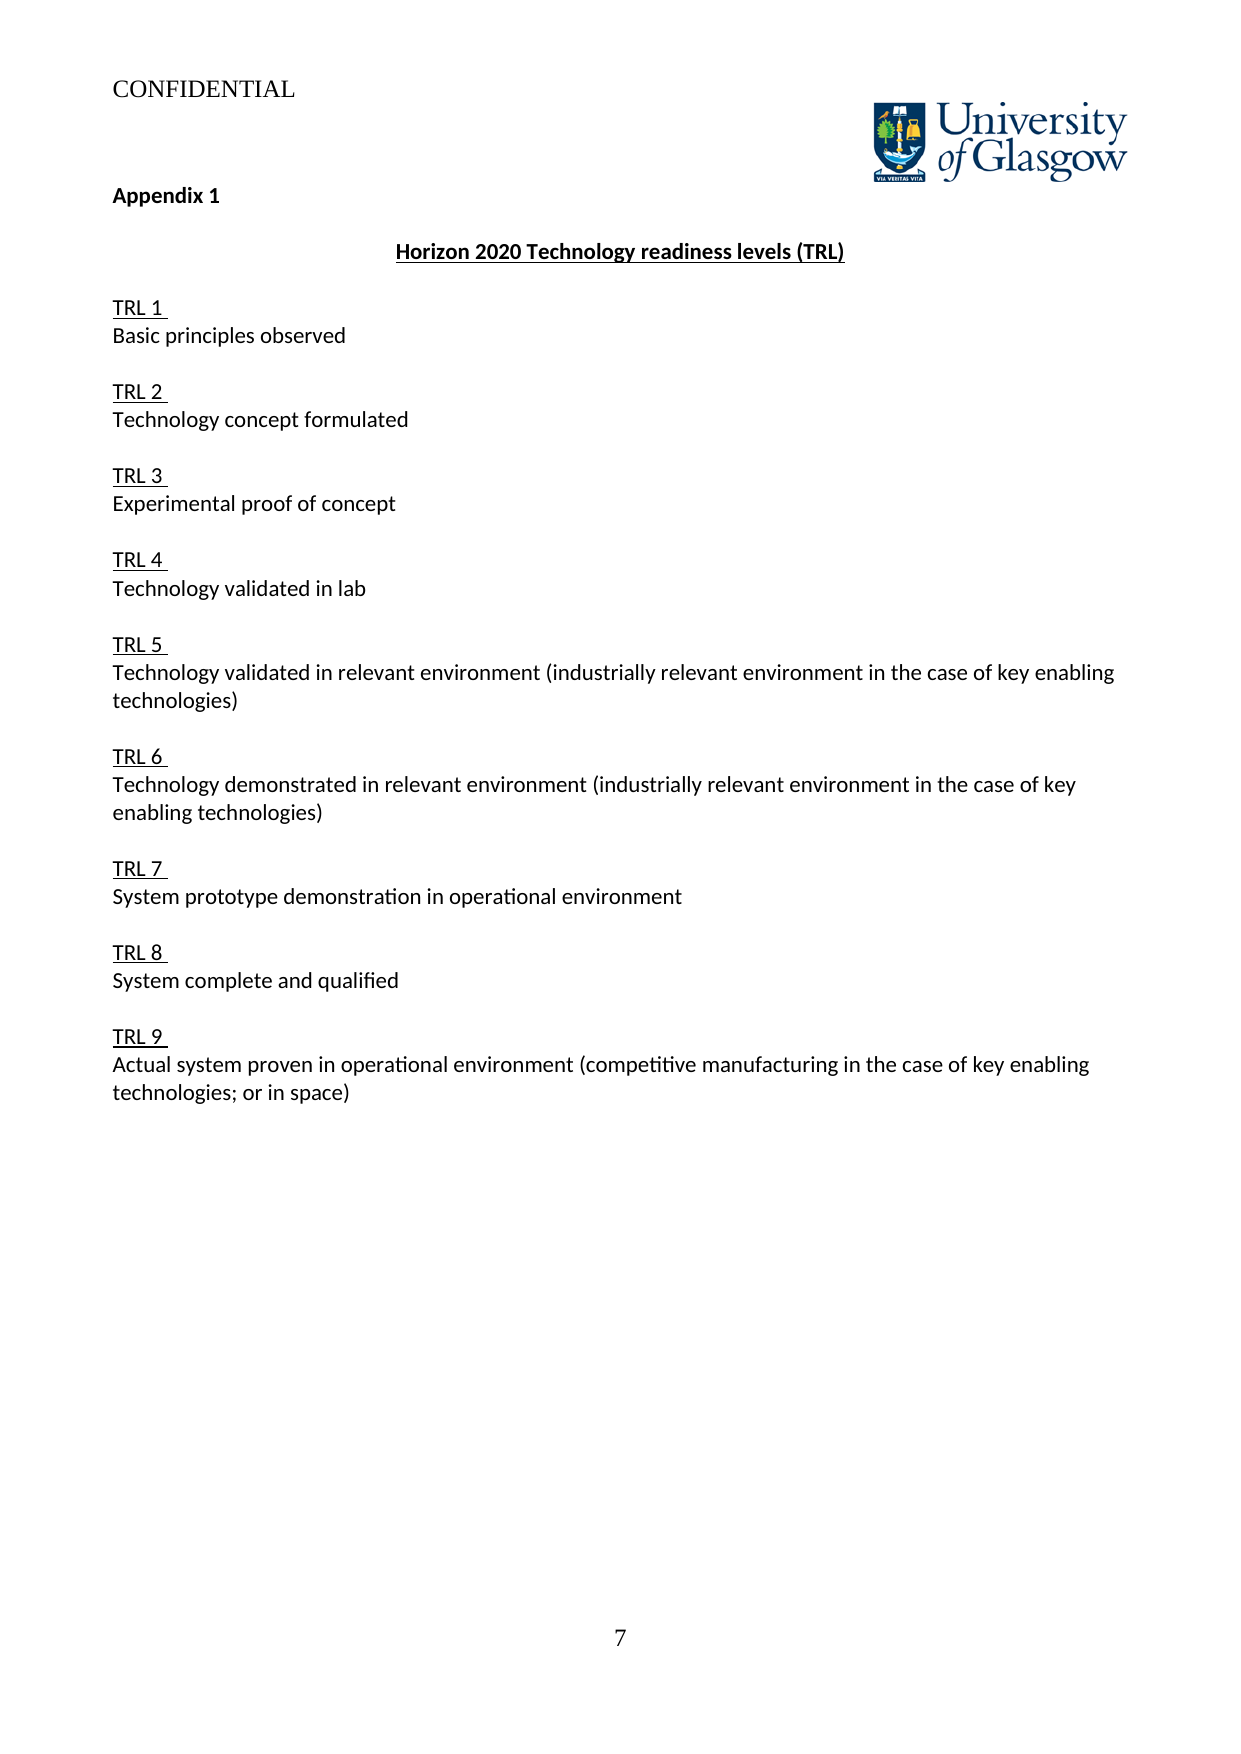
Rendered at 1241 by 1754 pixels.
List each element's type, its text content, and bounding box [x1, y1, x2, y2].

text Technology concept formulated [112, 406, 1128, 433]
text TRL 2 [112, 377, 1128, 406]
text TRL 1 [112, 293, 1128, 321]
text Technology validated in relevant environment (industrially relevant environment in the case of key enabling technologies) [112, 658, 1128, 714]
text Appendix 1 [112, 181, 1128, 209]
text TRL 4 [112, 546, 1128, 574]
text TRL 7 [112, 854, 1128, 882]
text Basic principles observed [112, 321, 1128, 349]
text Actual system proven in operational environment (competitive manufacturing in the case of key enabling technologies; or in space) [112, 1050, 1128, 1106]
text Horizon 2020 Technology readiness levels (TRL) [112, 237, 1128, 265]
picture [873, 102, 1128, 182]
text System prototype demonstration in operational environment [112, 882, 1128, 910]
text TRL 3 [112, 462, 1128, 489]
text TRL 8 [112, 938, 1128, 966]
text System complete and qualified [112, 966, 1128, 994]
text Technology validated in lab [112, 574, 1128, 602]
text TRL 9 [112, 1022, 1128, 1050]
text Experimental proof of concept [112, 489, 1128, 518]
text TRL 5 [112, 630, 1128, 658]
text TRL 6 [112, 742, 1128, 770]
text Technology demonstrated in relevant environment (industrially relevant environment in the case of key enabling technologies) [112, 770, 1128, 826]
